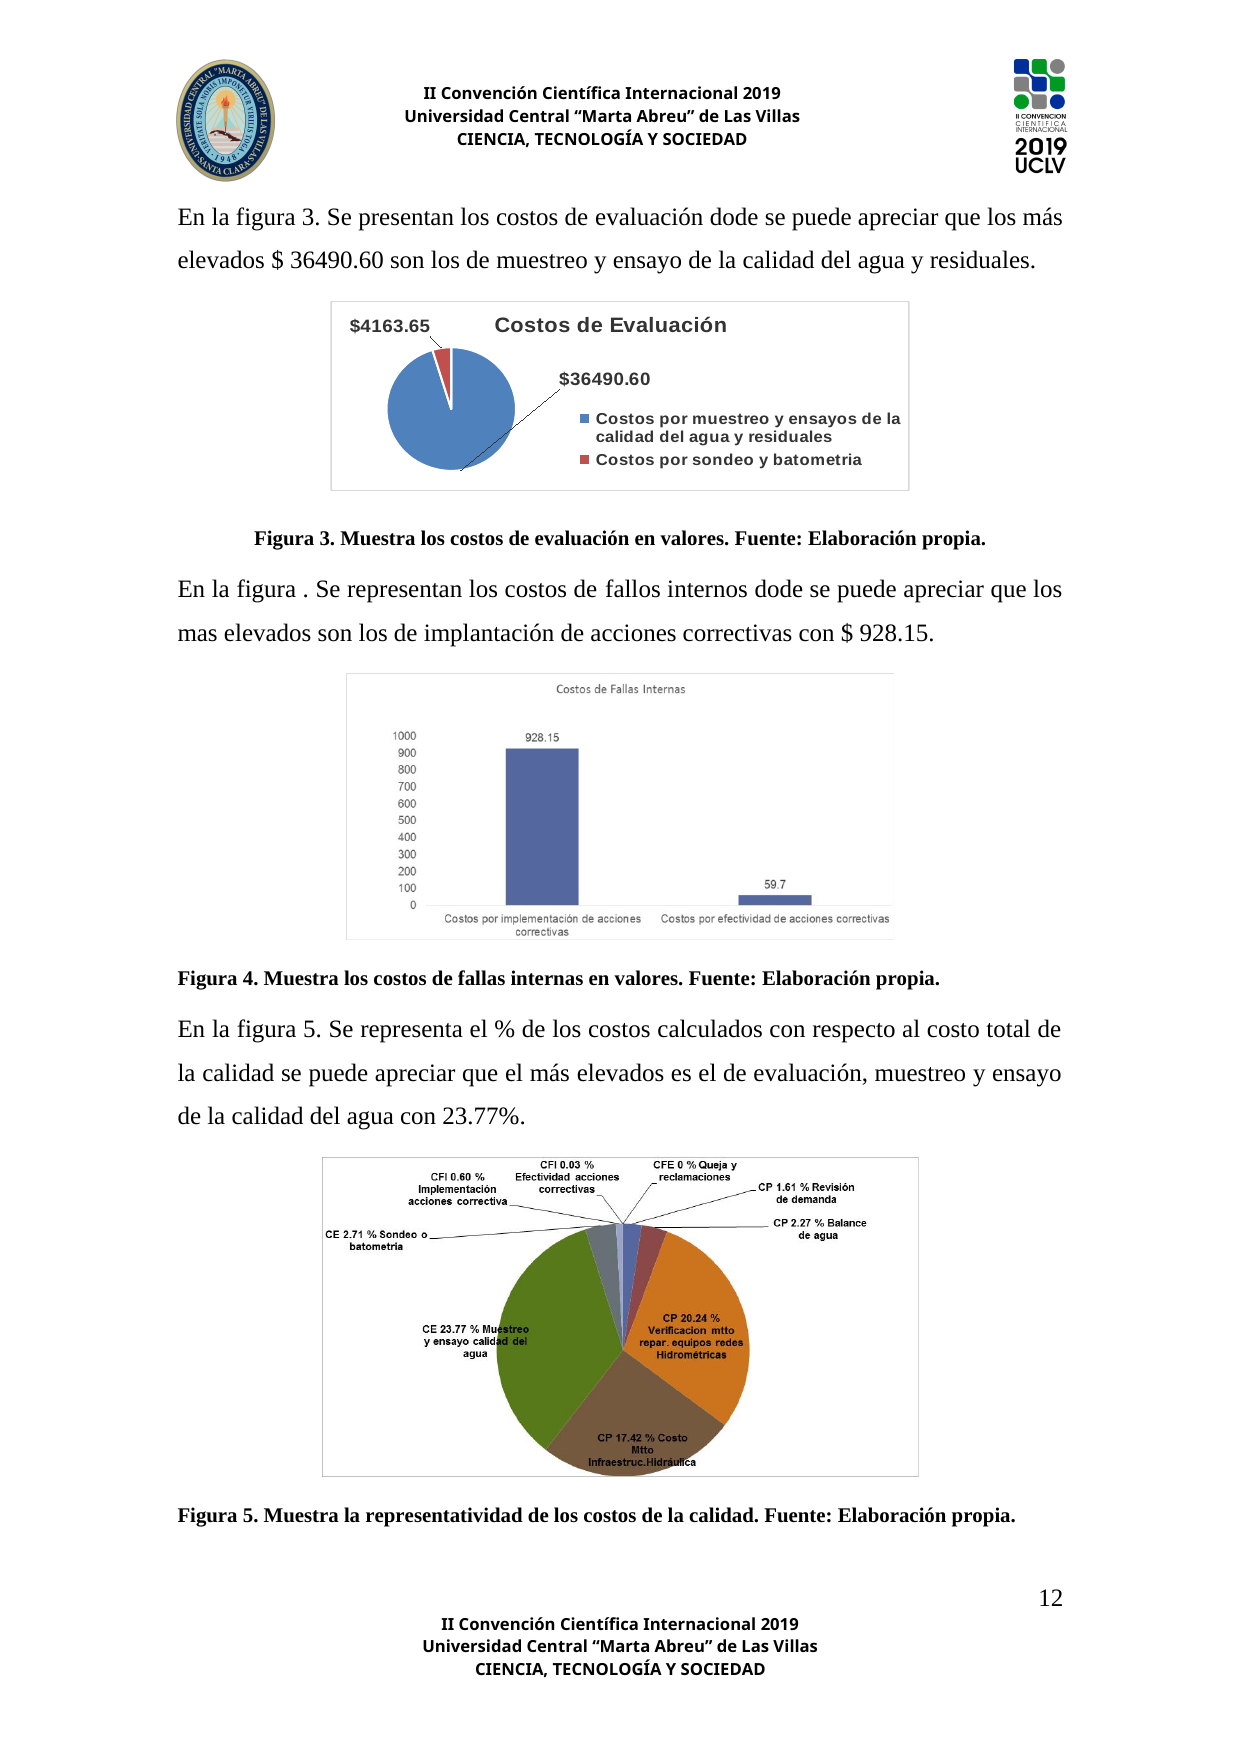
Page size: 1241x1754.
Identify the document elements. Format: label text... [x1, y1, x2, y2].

picture [175, 59, 276, 183]
text En la figura 5. Se representa el % de los costos calculados con respecto al costo total de la calidad se puede apreciar que el más elevados es el de evaluación, muestreo y ensayo de la calidad del agua con 23.77%. [177, 1014, 1063, 1129]
text En la figura 3. Se presentan los costos de evaluación dode se puede apreciar que los más elevados $ 36490.60 son los de muestreo y ensayo de la calidad del agua y residuales. [177, 202, 1063, 274]
picture [346, 673, 895, 940]
text Figura 4. Muestra los costos de fallas internas en valores. Fuente: Elaboración propia. [177, 966, 1063, 990]
picture [1013, 59, 1068, 174]
text En la figura . Se representan los costos de fallos internos dode se puede apreciar que los mas elevados son los de implantación de acciones correctivas con $ 928.15. [177, 574, 1063, 646]
picture [321, 1156, 919, 1477]
text Figura 5. Muestra la representatividad de los costos de la calidad. Fuente: Elaboración propia. [177, 1503, 1063, 1527]
text Figura 3. Muestra los costos de evaluación en valores. Fuente: Elaboración propia. [177, 526, 1063, 550]
